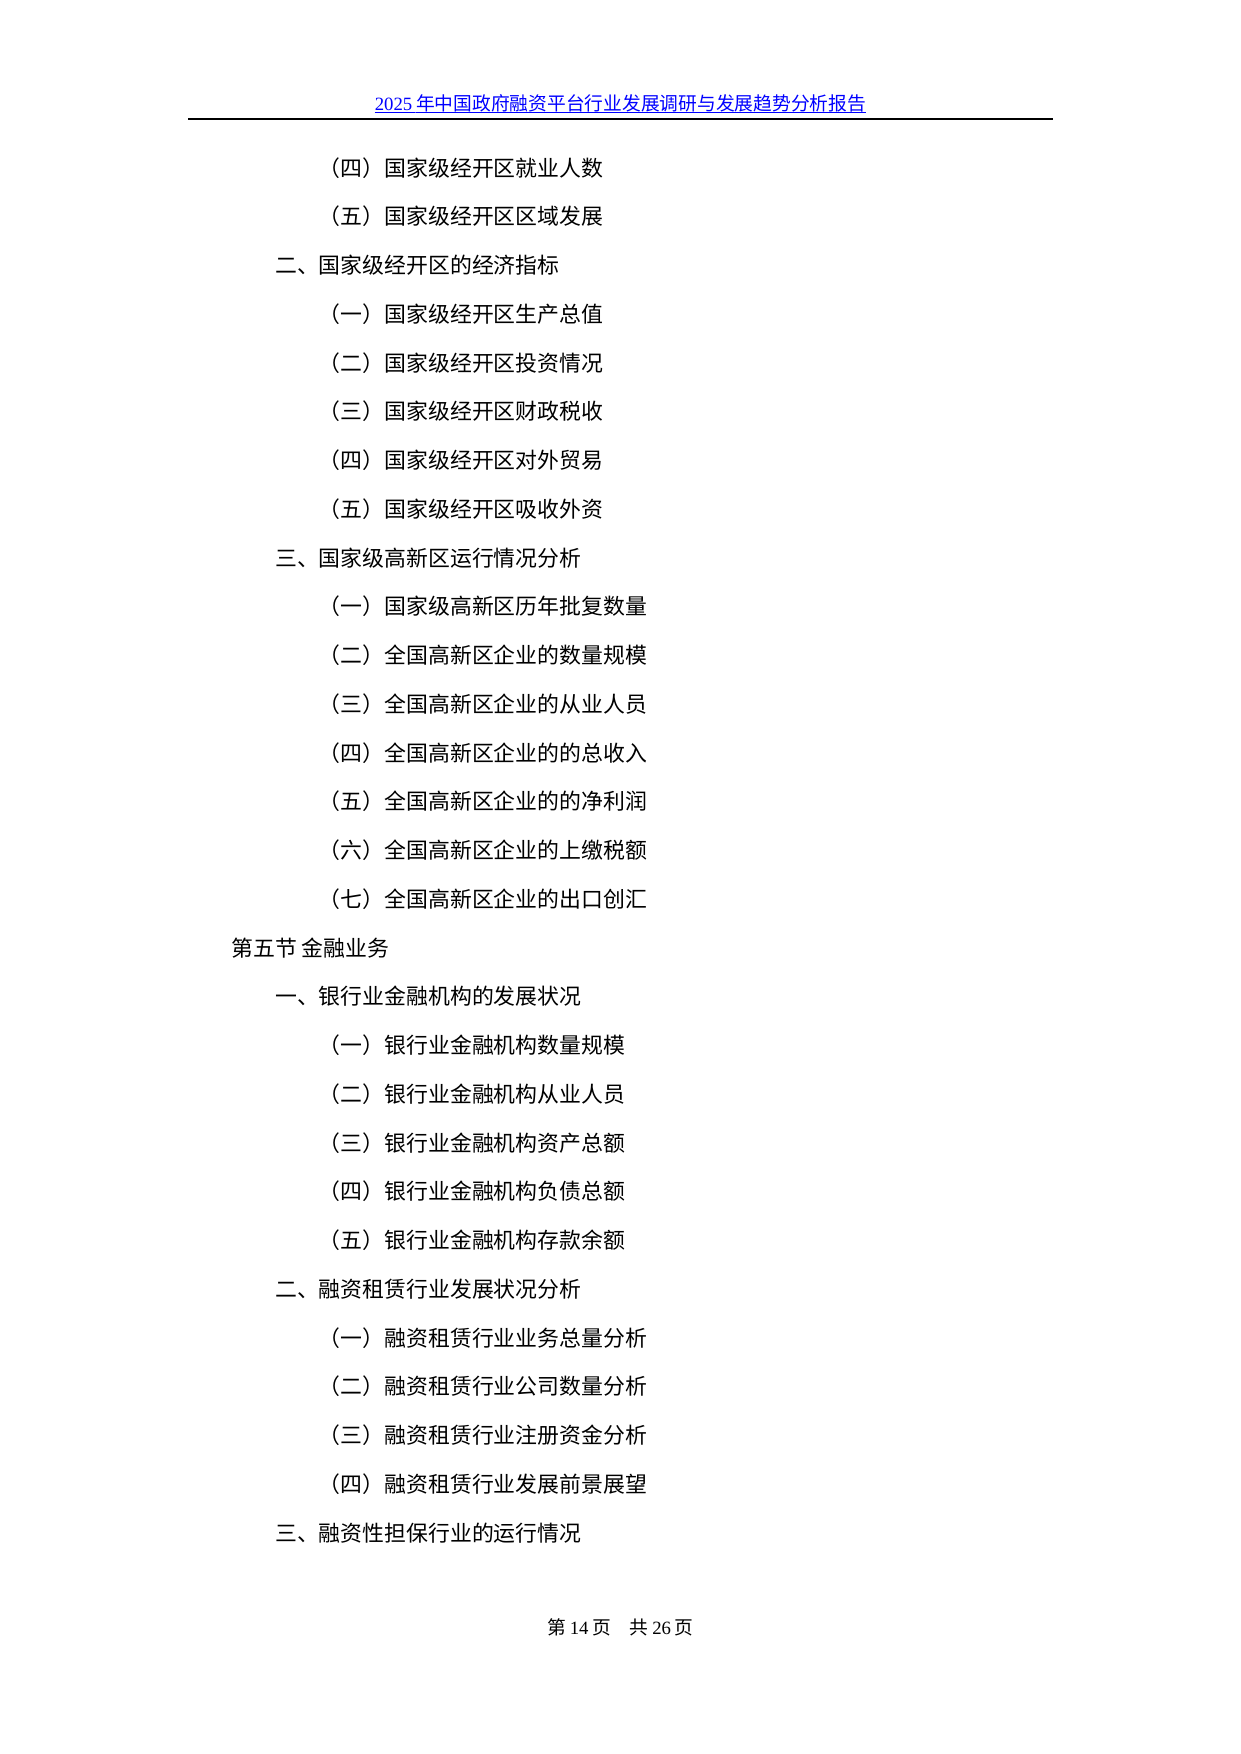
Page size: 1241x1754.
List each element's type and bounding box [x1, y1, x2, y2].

text [187, 150, 1053, 1548]
